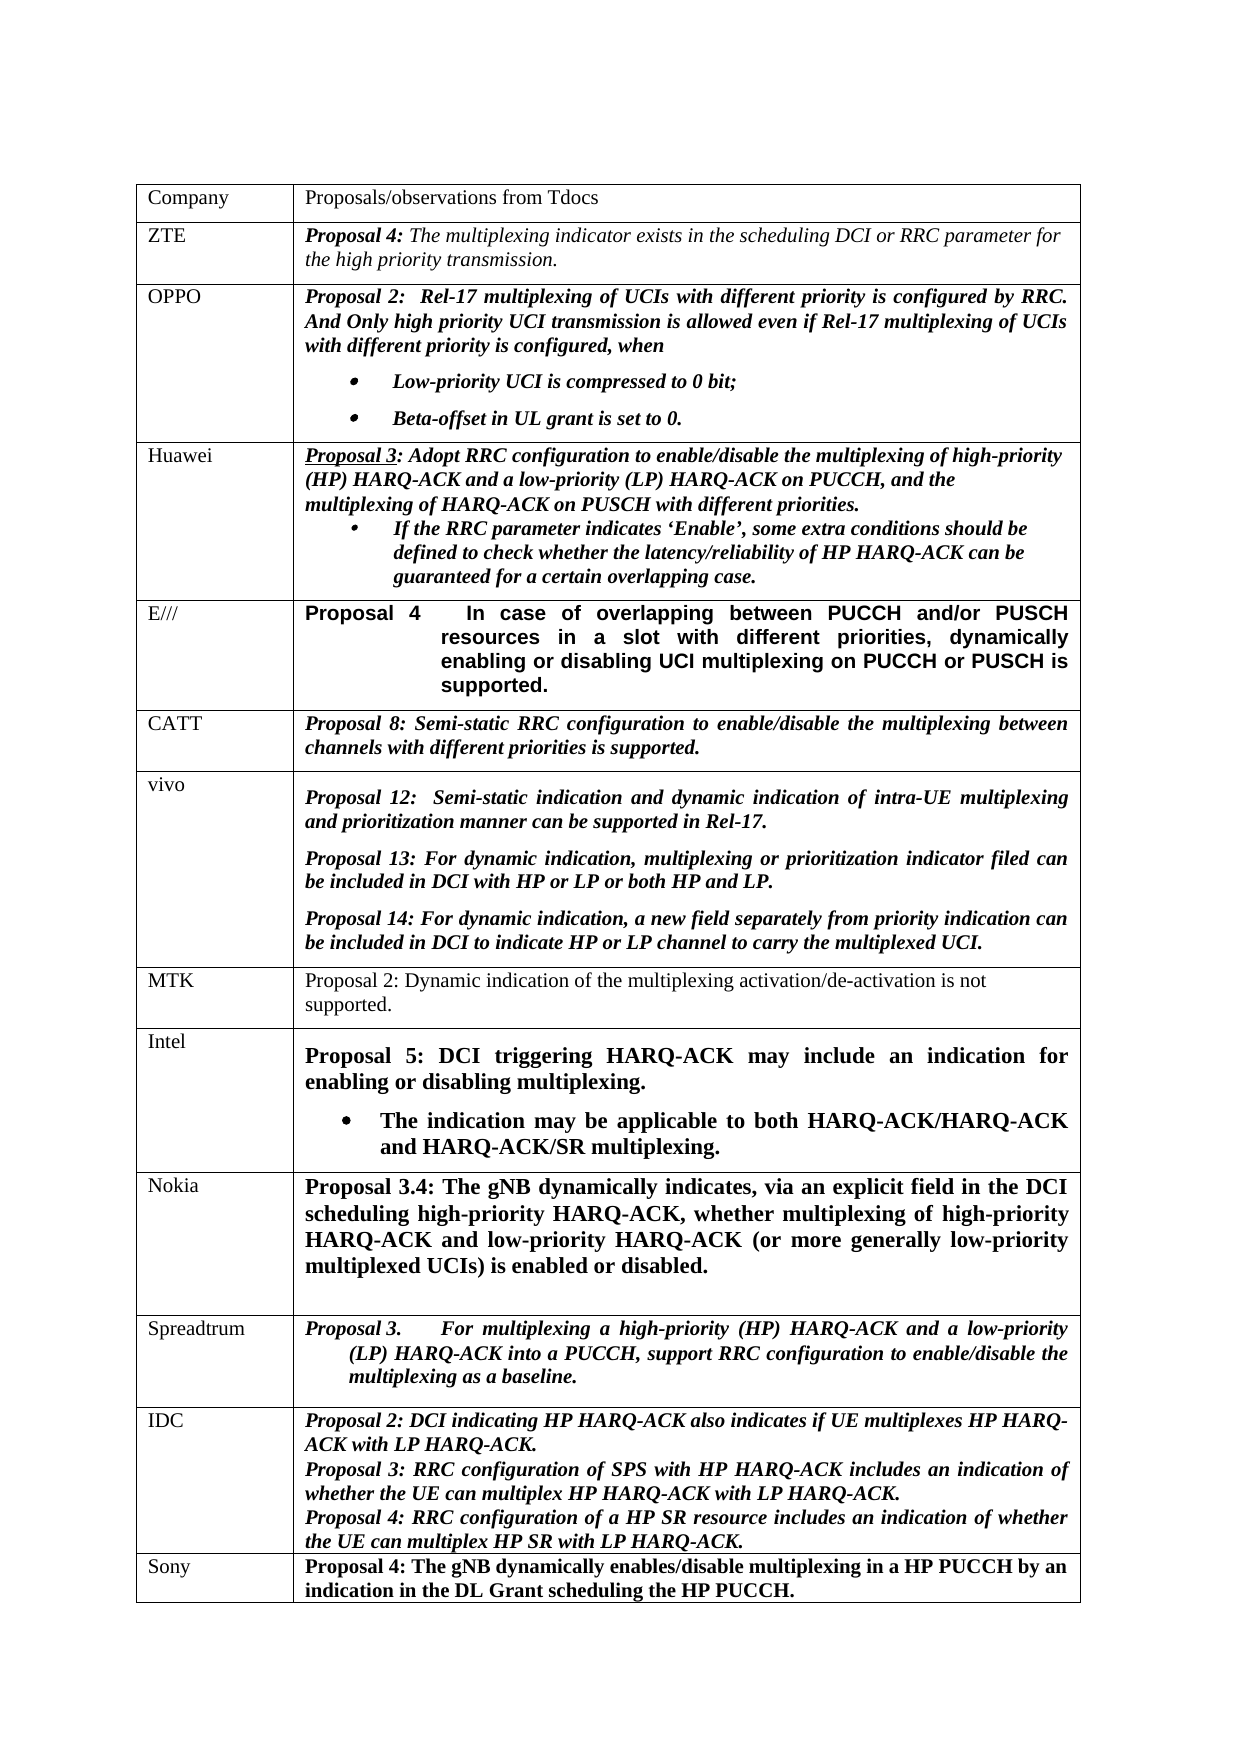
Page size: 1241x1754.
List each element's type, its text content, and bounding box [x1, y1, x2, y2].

table_cell Proposal 4 In case of overlapping between PUCCH and/or PUSCH resources in a slot with different priorities, dynamically enabling or disabling UCI multiplexing on PUCCH or PUSCH is supported. [294, 601, 1080, 709]
table_cell Nokia [137, 1173, 293, 1315]
table_cell Proposal 4: The multiplexing indicator exists in the scheduling DCI or RRC parameter for the high priority transmission. [294, 223, 1080, 283]
table_cell Proposal 4: The gNB dynamically enables/disable multiplexing in a HP PUCCH by an indication in the DL Grant scheduling the HP PUCCH. [294, 1554, 1080, 1602]
table_cell MTK [137, 968, 293, 1028]
table_cell vivo [137, 772, 293, 967]
table_cell E/// [137, 601, 293, 709]
table_cell Proposal 8: Semi-static RRC configuration to enable/disable the multiplexing between channels with different priorities is supported. [294, 711, 1080, 771]
table_cell Huawei [137, 443, 293, 600]
table_cell Spreadtrum [137, 1316, 293, 1407]
table_cell IDC [137, 1408, 293, 1553]
table_cell Proposal 2: Dynamic indication of the multiplexing activation/de-activation is not supported. [294, 968, 1080, 1028]
table_cell CATT [137, 711, 293, 771]
table_cell Proposal 2: DCI indicating HP HARQ-ACK also indicates if UE multiplexes HP HARQ-ACK with LP HARQ-ACK. Proposal 3: RRC configuration of SPS with HP HARQ-ACK includes an indication of whether the UE can multiplex HP HARQ-ACK with LP HARQ-ACK. Proposal 4: RRC configuration of a HP SR resource includes an indication of whether the UE can multiplex HP SR with LP HARQ-ACK. [294, 1408, 1080, 1553]
table_cell Intel [137, 1029, 293, 1172]
table_cell For multiplexing a high-priority (HP) HARQ-ACK and a low-priority (LP) HARQ-ACK into a PUCCH, support RRC configuration to enable/disable the multiplexing as a baseline. [294, 1316, 1080, 1407]
table_cell Proposal 2: Rel-17 multiplexing of UCIs with different priority is configured by RRC. And Only high priority UCI transmission is allowed even if Rel-17 multiplexing of UCIs with different priority is configured, when Low-priority UCI is compressed to 0 bit; Beta-offset in UL grant is set to 0. [294, 285, 1080, 442]
table_cell Proposal 3.4: The gNB dynamically indicates, via an explicit field in the DCI scheduling high-priority HARQ-ACK, whether multiplexing of high-priority HARQ-ACK and low-priority HARQ-ACK (or more generally low-priority multiplexed UCIs) is enabled or disabled. [294, 1173, 1080, 1315]
table_header Proposals/observations from Tdocs [294, 185, 1080, 222]
table_cell Proposal 5: DCI triggering HARQ-ACK may include an indication for enabling or disabling multiplexing. The indication may be applicable to both HARQ-ACK/HARQ-ACK and HARQ-ACK/SR multiplexing. [294, 1029, 1080, 1172]
table_cell OPPO [137, 285, 293, 442]
table_header Company [137, 185, 293, 222]
table_cell ZTE [137, 223, 293, 283]
table_cell Sony [137, 1554, 293, 1602]
table_cell Proposal 3: Adopt RRC configuration to enable/disable the multiplexing of high-priority (HP) HARQ-ACK and a low-priority (LP) HARQ-ACK on PUCCH, and the multiplexing of HARQ-ACK on PUSCH with different priorities. If the RRC parameter indicates ‘Enable’, some extra conditions should be defined to check whether the latency/reliability of HP HARQ-ACK can be guaranteed for a certain overlapping case. [294, 443, 1080, 600]
table_cell Proposal 12: Semi-static indication and dynamic indication of intra-UE multiplexing and prioritization manner can be supported in Rel-17. Proposal 13: For dynamic indication, multiplexing or prioritization indicator filed can be included in DCI with HP or LP or both HP and LP. Proposal 14: For dynamic indication, a new field separately from priority indication can be included in DCI to indicate HP or LP channel to carry the multiplexed UCI. [294, 772, 1080, 967]
